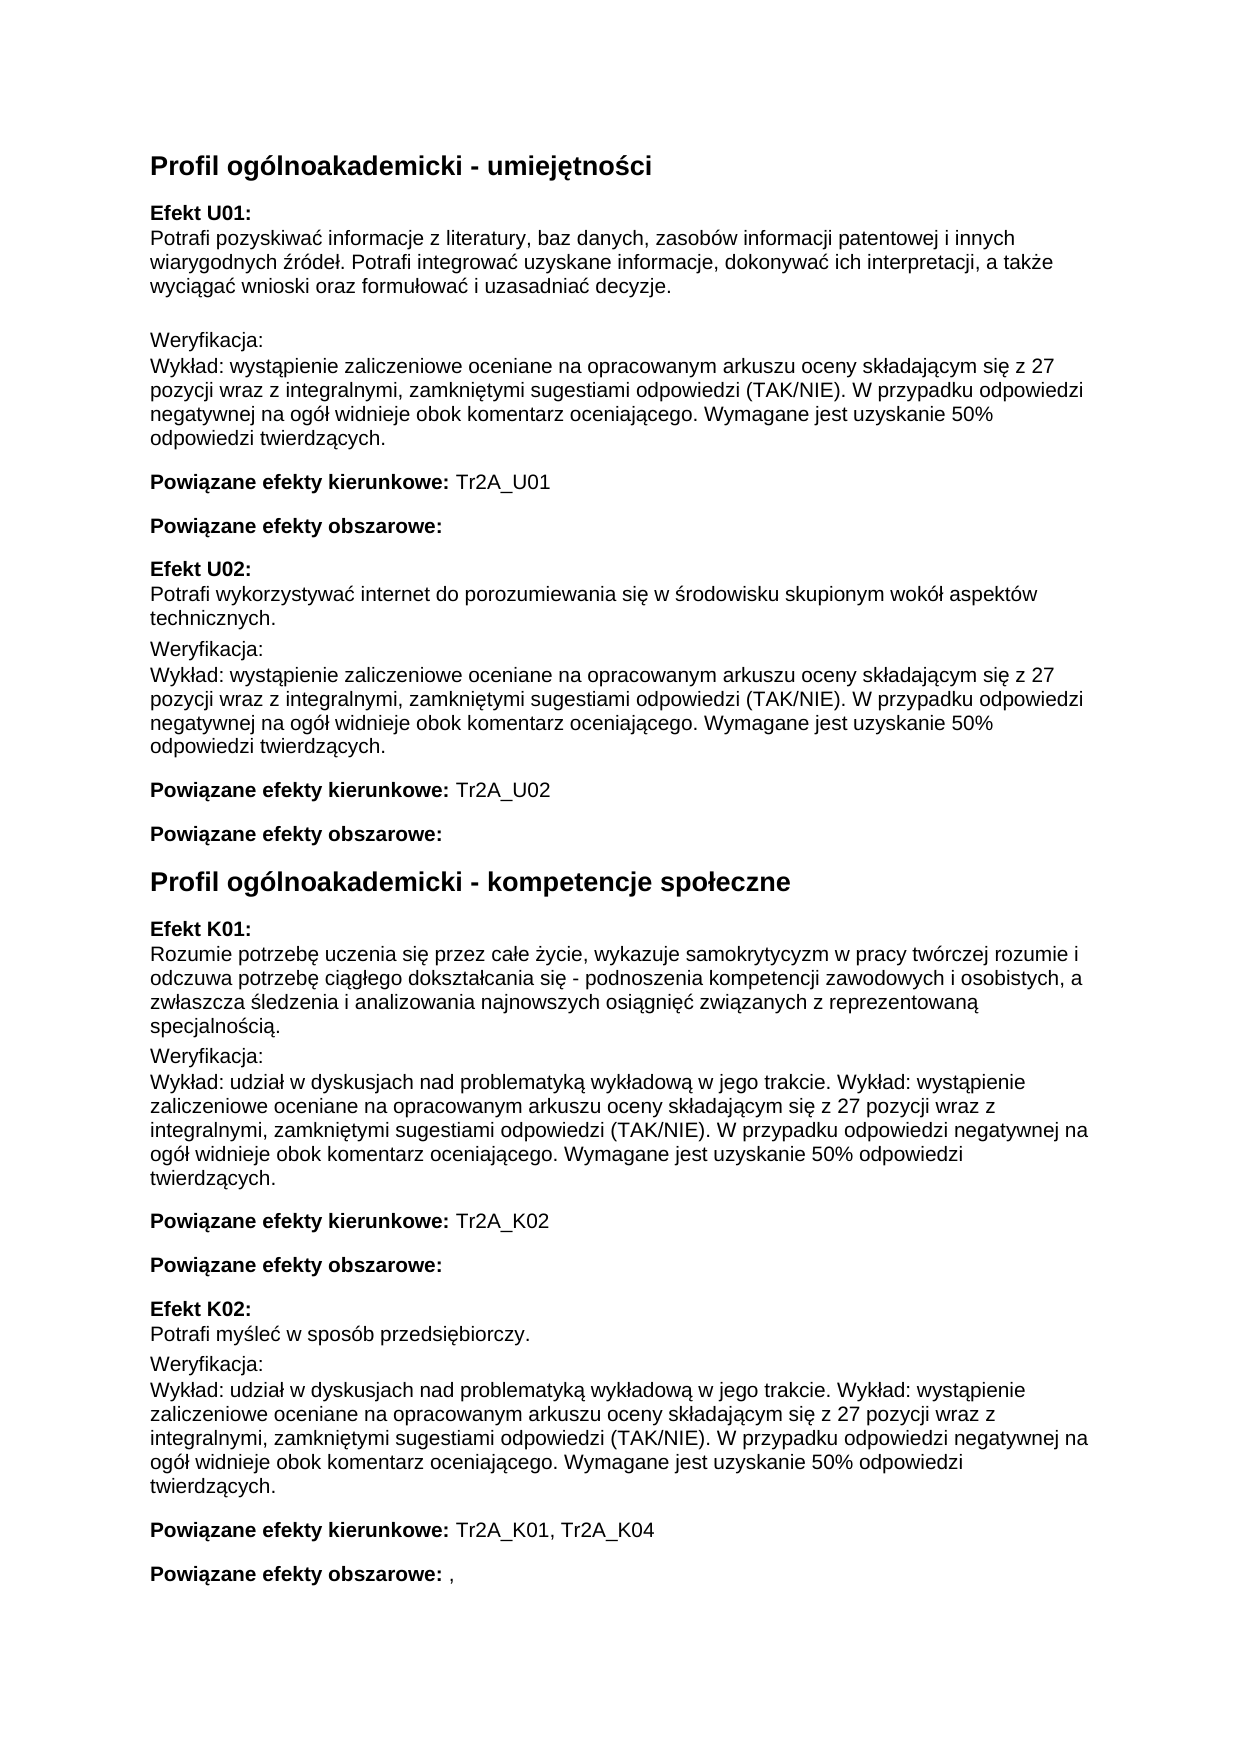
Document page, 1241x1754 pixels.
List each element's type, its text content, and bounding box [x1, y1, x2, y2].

text Weryfikacja: [150, 328, 1090, 352]
text Weryfikacja: [150, 636, 1090, 660]
subtitle Profil ogólnoakademicki - kompetencje społeczne [150, 866, 1090, 897]
text Powiązane efekty obszarowe: , [150, 1561, 1090, 1585]
text Powiązane efekty obszarowe: [150, 513, 1090, 537]
text Potrafi wykorzystywać internet do porozumiewania się w środowisku skupionym wokół aspektów technicznych. [150, 582, 1090, 630]
text Efekt U02: [150, 557, 1090, 581]
text Powiązane efekty obszarowe: [150, 822, 1090, 846]
text Powiązane efekty kierunkowe: Tr2A_U02 [150, 778, 1090, 802]
text Powiązane efekty kierunkowe: Tr2A_U01 [150, 470, 1090, 494]
text Rozumie potrzebę uczenia się przez całe życie, wykazuje samokrytycyzm w pracy twórczej rozumie i odczuwa potrzebę ciągłego dokształcania się - podnoszenia kompetencji zawodowych i osobistych, a zwłaszcza śledzenia i analizowania najnowszych osiągnięć związanych z reprezentowaną specjalnością. [150, 942, 1090, 1037]
text Potrafi pozyskiwać informacje z literatury, baz danych, zasobów informacji patentowej i innych wiarygodnych źródeł. Potrafi integrować uzyskane informacje, dokonywać ich interpretacji, a także wyciągać wnioski oraz formułować i uzasadniać decyzje. [150, 226, 1090, 322]
text Weryfikacja: [150, 1044, 1090, 1068]
text Potrafi myśleć w sposób przedsiębiorczy. [150, 1322, 1090, 1346]
text Powiązane efekty obszarowe: [150, 1253, 1090, 1277]
text Powiązane efekty kierunkowe: Tr2A_K02 [150, 1209, 1090, 1233]
text Weryfikacja: [150, 1352, 1090, 1376]
text Powiązane efekty kierunkowe: Tr2A_K01, Tr2A_K04 [150, 1518, 1090, 1542]
text Efekt K01: [150, 917, 1090, 941]
text Efekt U01: [150, 201, 1090, 225]
subtitle Profil ogólnoakademicki - umiejętności [150, 150, 1090, 181]
text Efekt K02: [150, 1297, 1090, 1321]
